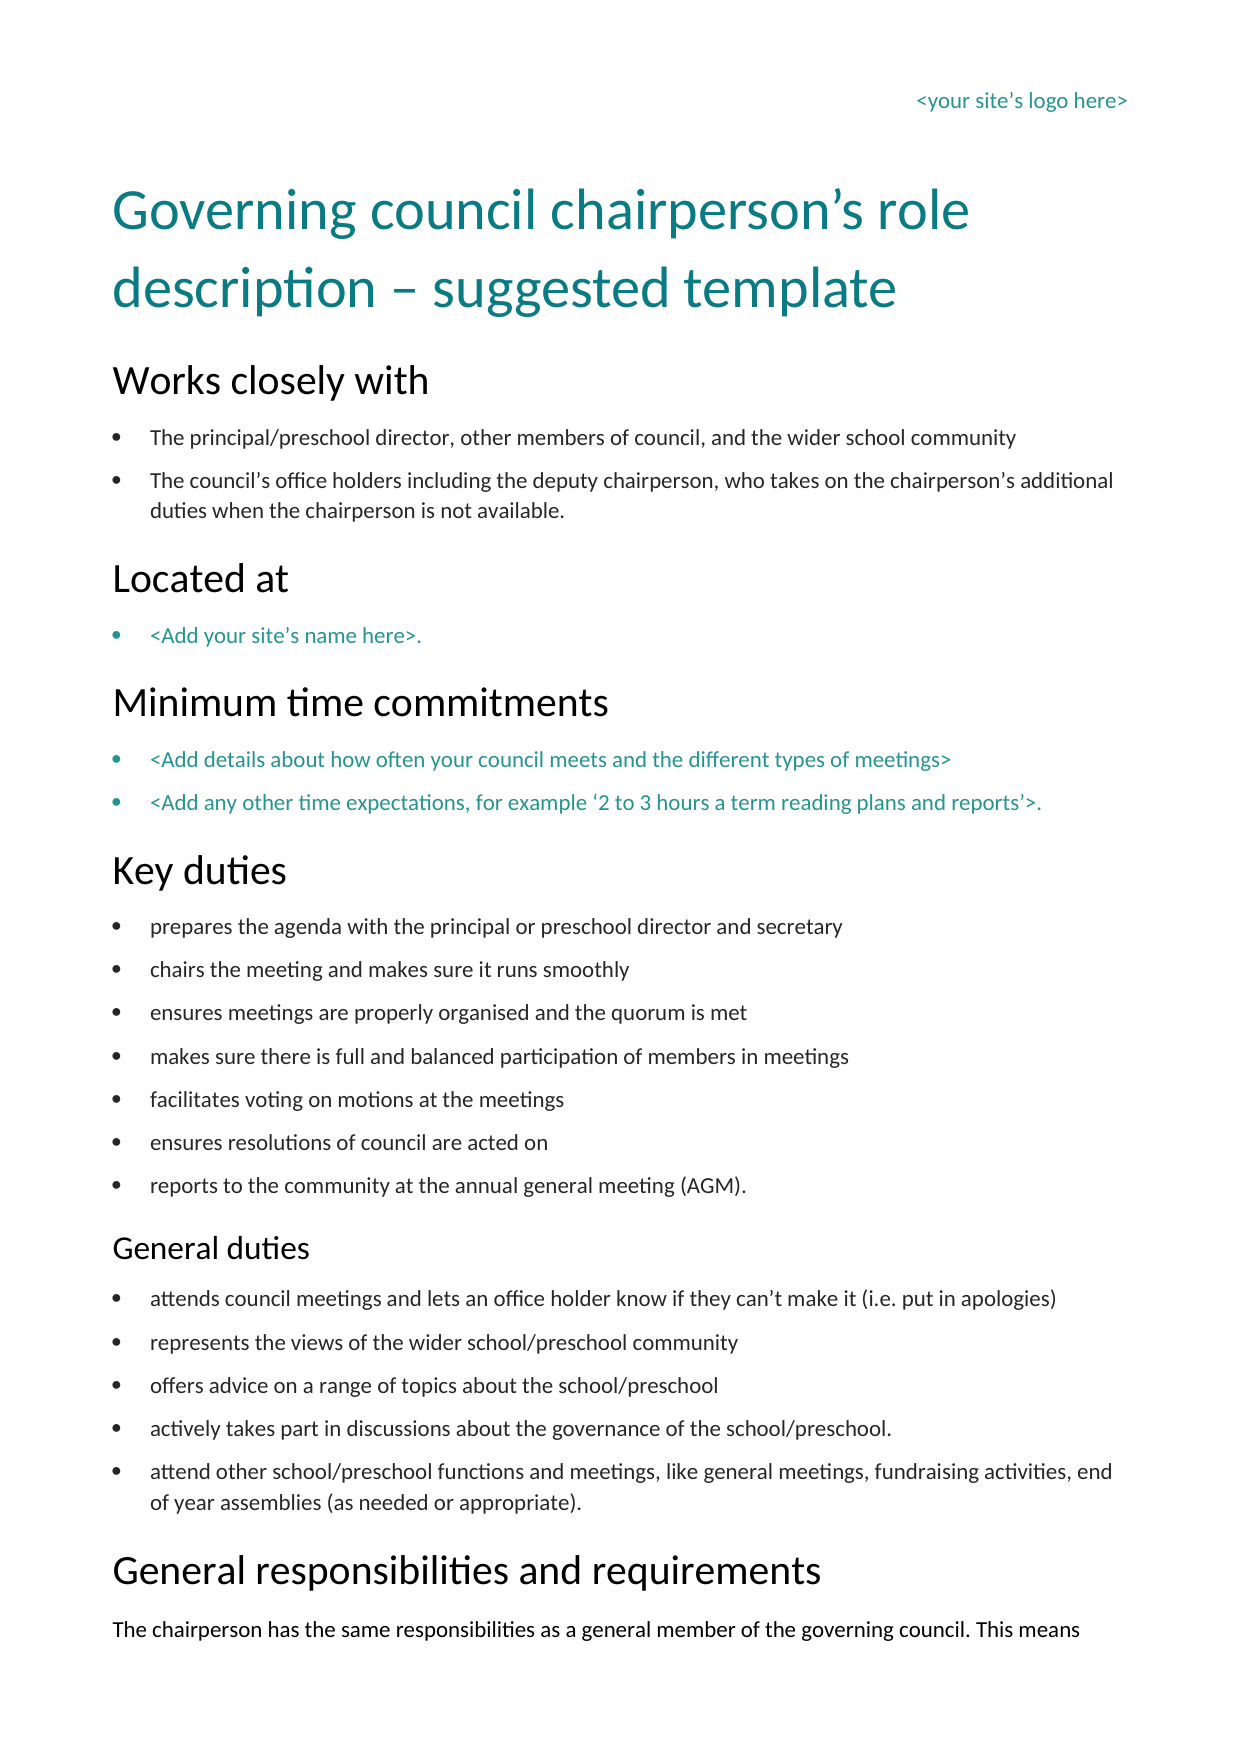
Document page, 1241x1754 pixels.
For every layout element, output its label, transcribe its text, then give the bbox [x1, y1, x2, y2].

text attends council meetings and lets an office holder know if they can’t make it (i.e. put in apologies) [112, 1284, 1128, 1312]
subtitle Minimum time commitments [112, 676, 1128, 727]
list prepares the agenda with the principal or preschool director and secretary [112, 912, 1128, 940]
text The principal/preschool director, other members of council, and the wider school community [112, 423, 1128, 451]
list chairs the meeting and makes sure it runs smoothly [112, 955, 1128, 983]
list reports to the community at the annual general meeting (AGM). [112, 1171, 1128, 1199]
subtitle Located at [112, 552, 1128, 603]
list ensures meetings are properly organised and the quorum is met [112, 998, 1128, 1027]
subtitle General responsibilities and requirements [112, 1544, 1128, 1595]
text offers advice on a range of topics about the school/preschool [112, 1371, 1128, 1399]
list facilitates voting on motions at the meetings [112, 1085, 1128, 1113]
list makes sure there is full and balanced participation of members in meetings [112, 1042, 1128, 1070]
text attend other school/preschool functions and meetings, like general meetings, fundraising activities, end of year assemblies (as needed or appropriate). [112, 1457, 1128, 1516]
text actively takes part in discussions about the governance of the school/preschool. [112, 1414, 1128, 1442]
text represents the views of the wider school/preschool community [112, 1328, 1128, 1356]
text <Add your site’s name here>. [112, 621, 1128, 649]
subtitle Governing council chairperson’s role description – suggested template [112, 173, 1128, 322]
subtitle Works closely with [112, 354, 1128, 405]
text <Add details about how often your council meets and the different types of meetings> [112, 745, 1128, 773]
list ensures resolutions of council are acted on [112, 1128, 1128, 1156]
text <Add any other time expectations, for example ‘2 to 3 hours a term reading plans and reports’>. [112, 788, 1128, 816]
subtitle General duties [112, 1227, 1128, 1268]
subtitle Key duties [112, 844, 1128, 894]
text The council’s office holders including the deputy chairperson, who takes on the chairperson’s additional duties when the chairperson is not available. [112, 466, 1128, 525]
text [112, 1615, 1101, 1643]
